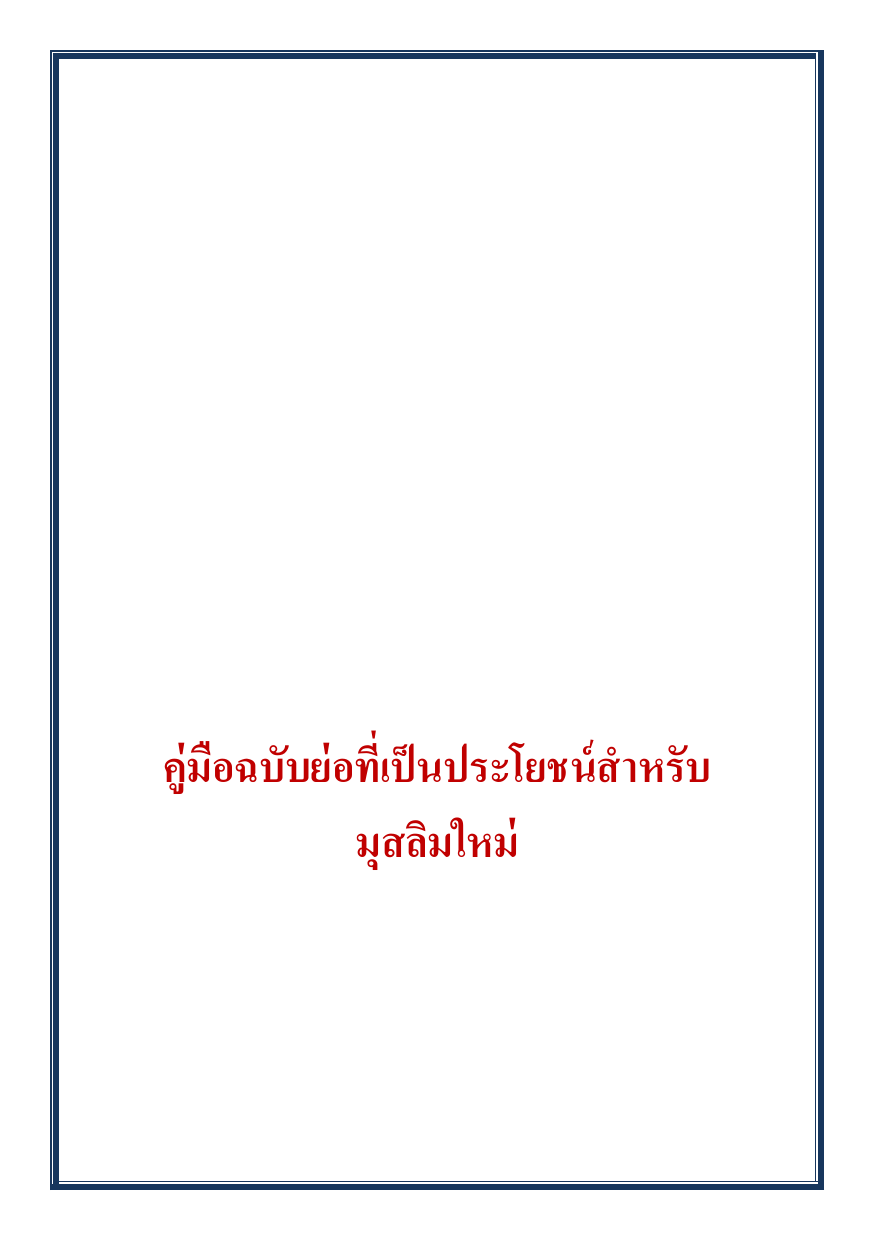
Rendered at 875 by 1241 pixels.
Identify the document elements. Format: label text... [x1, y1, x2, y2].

text มุสลิมใหม่ [89, 806, 785, 872]
text คู่มือฉบับย่อที่เป็นประโยชน์สำหรับ [89, 730, 785, 796]
